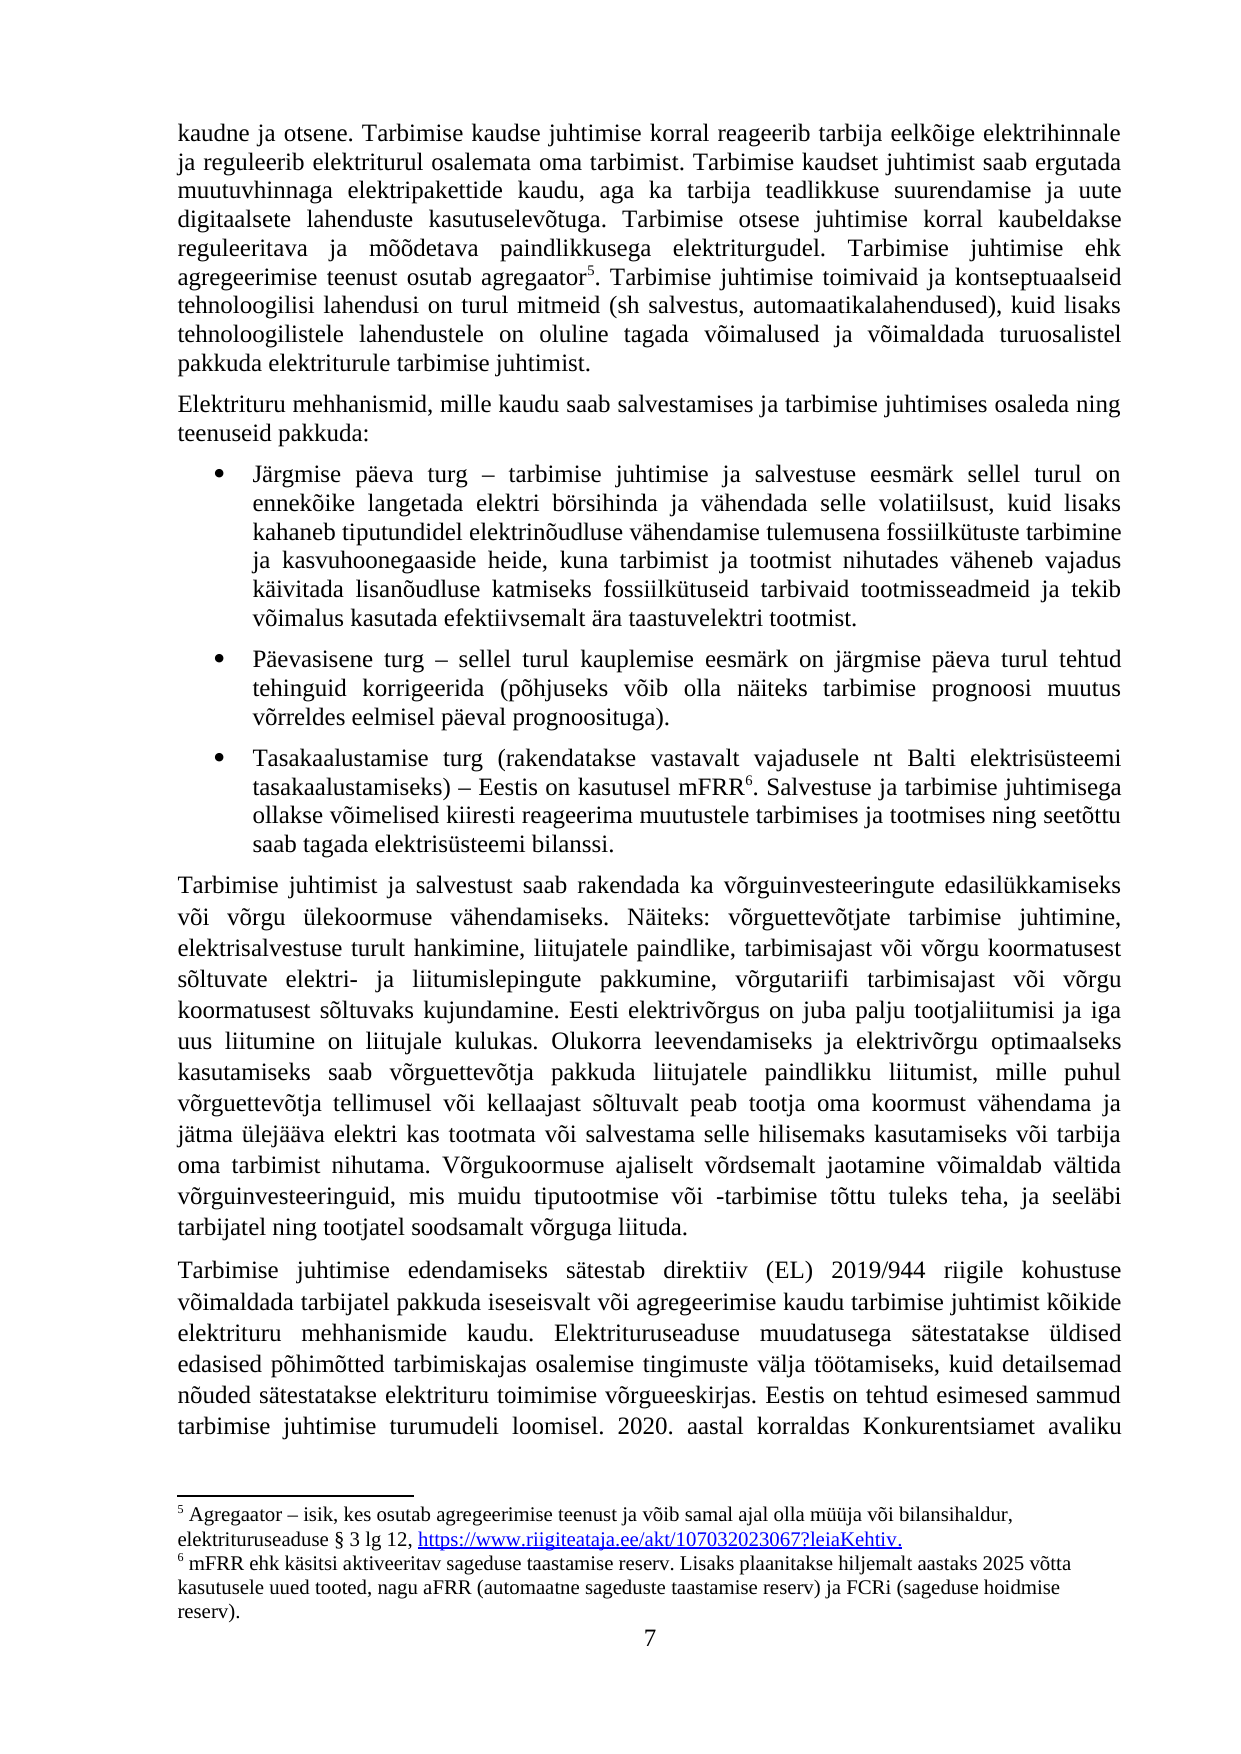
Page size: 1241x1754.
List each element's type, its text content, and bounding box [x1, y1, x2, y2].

list Päevasisene turg – sellel turul kauplemise eesmärk on järgmise päeva turul tehtud tehinguid korrigeerida (põhjuseks võib olla näiteks tarbimise prognoosi muutus võrreldes eelmisel päeval prognoosituga). [215, 644, 1122, 731]
text Elektrituru mehhanismid, mille kaudu saab salvestamises ja tarbimise juhtimises osaleda ning teenuseid pakkuda: [177, 389, 1122, 447]
text Tarbimise juhtimist ja salvestust saab rakendada ka võrguinvesteeringute edasilükkamiseks või võrgu ülekoormuse vähendamiseks. Näiteks: võrguettevõtjate tarbimise juhtimine, elektrisalvestuse turult hankimine, liitujatele paindlike, tarbimisajast või võrgu koormatusest sõltuvate elektri- ja liitumislepingute pakkumine, võrgutariifi tarbimisajast või võrgu koormatusest sõltuvaks kujundamine. Eesti elektrivõrgus on juba palju tootjaliitumisi ja iga uus liitumine on liitujale kulukas. Olukorra leevendamiseks ja elektrivõrgu optimaalseks kasutamiseks saab võrguettevõtja pakkuda liitujatele paindlikku liitumist, mille puhul võrguettevõtja tellimusel või kellaajast sõltuvalt peab tootja oma koormust vähendama ja jätma ülejääva elektri kas tootmata või salvestama selle hilisemaks kasutamiseks või tarbija oma tarbimist nihutama. Võrgukoormuse ajaliselt võrdsemalt jaotamine võimaldab vältida võrguinvesteeringuid, mis muidu tiputootmise või -tarbimise tõttu tuleks teha, ja seeläbi tarbijatel ning tootjatel soodsamalt võrguga liituda. [177, 871, 1122, 1241]
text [177, 1256, 1122, 1439]
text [177, 118, 1122, 377]
list Tasakaalustamise turg (rakendatakse vastavalt vajadusele nt Balti elektrisüsteemi tasakaalustamiseks) – Eestis on kasutusel mFRR. Salvestuse ja tarbimise juhtimisega ollakse võimelised kiiresti reageerima muutustele tarbimises ja tootmises ning seetõttu saab tagada elektrisüsteemi bilanssi. [215, 743, 1122, 858]
list Järgmise päeva turg – tarbimise juhtimise ja salvestuse eesmärk sellel turul on ennekõike langetada elektri börsihinda ja vähendada selle volatiilsust, kuid lisaks kahaneb tiputundidel elektrinõudluse vähendamise tulemusena fossiilkütuste tarbimine ja kasvuhoonegaaside heide, kuna tarbimist ja tootmist nihutades väheneb vajadus käivitada lisanõudluse katmiseks fossiilkütuseid tarbivaid tootmisseadmeid ja tekib võimalus kasutada efektiivsemalt ära taastuvelektri tootmist. [215, 459, 1122, 632]
